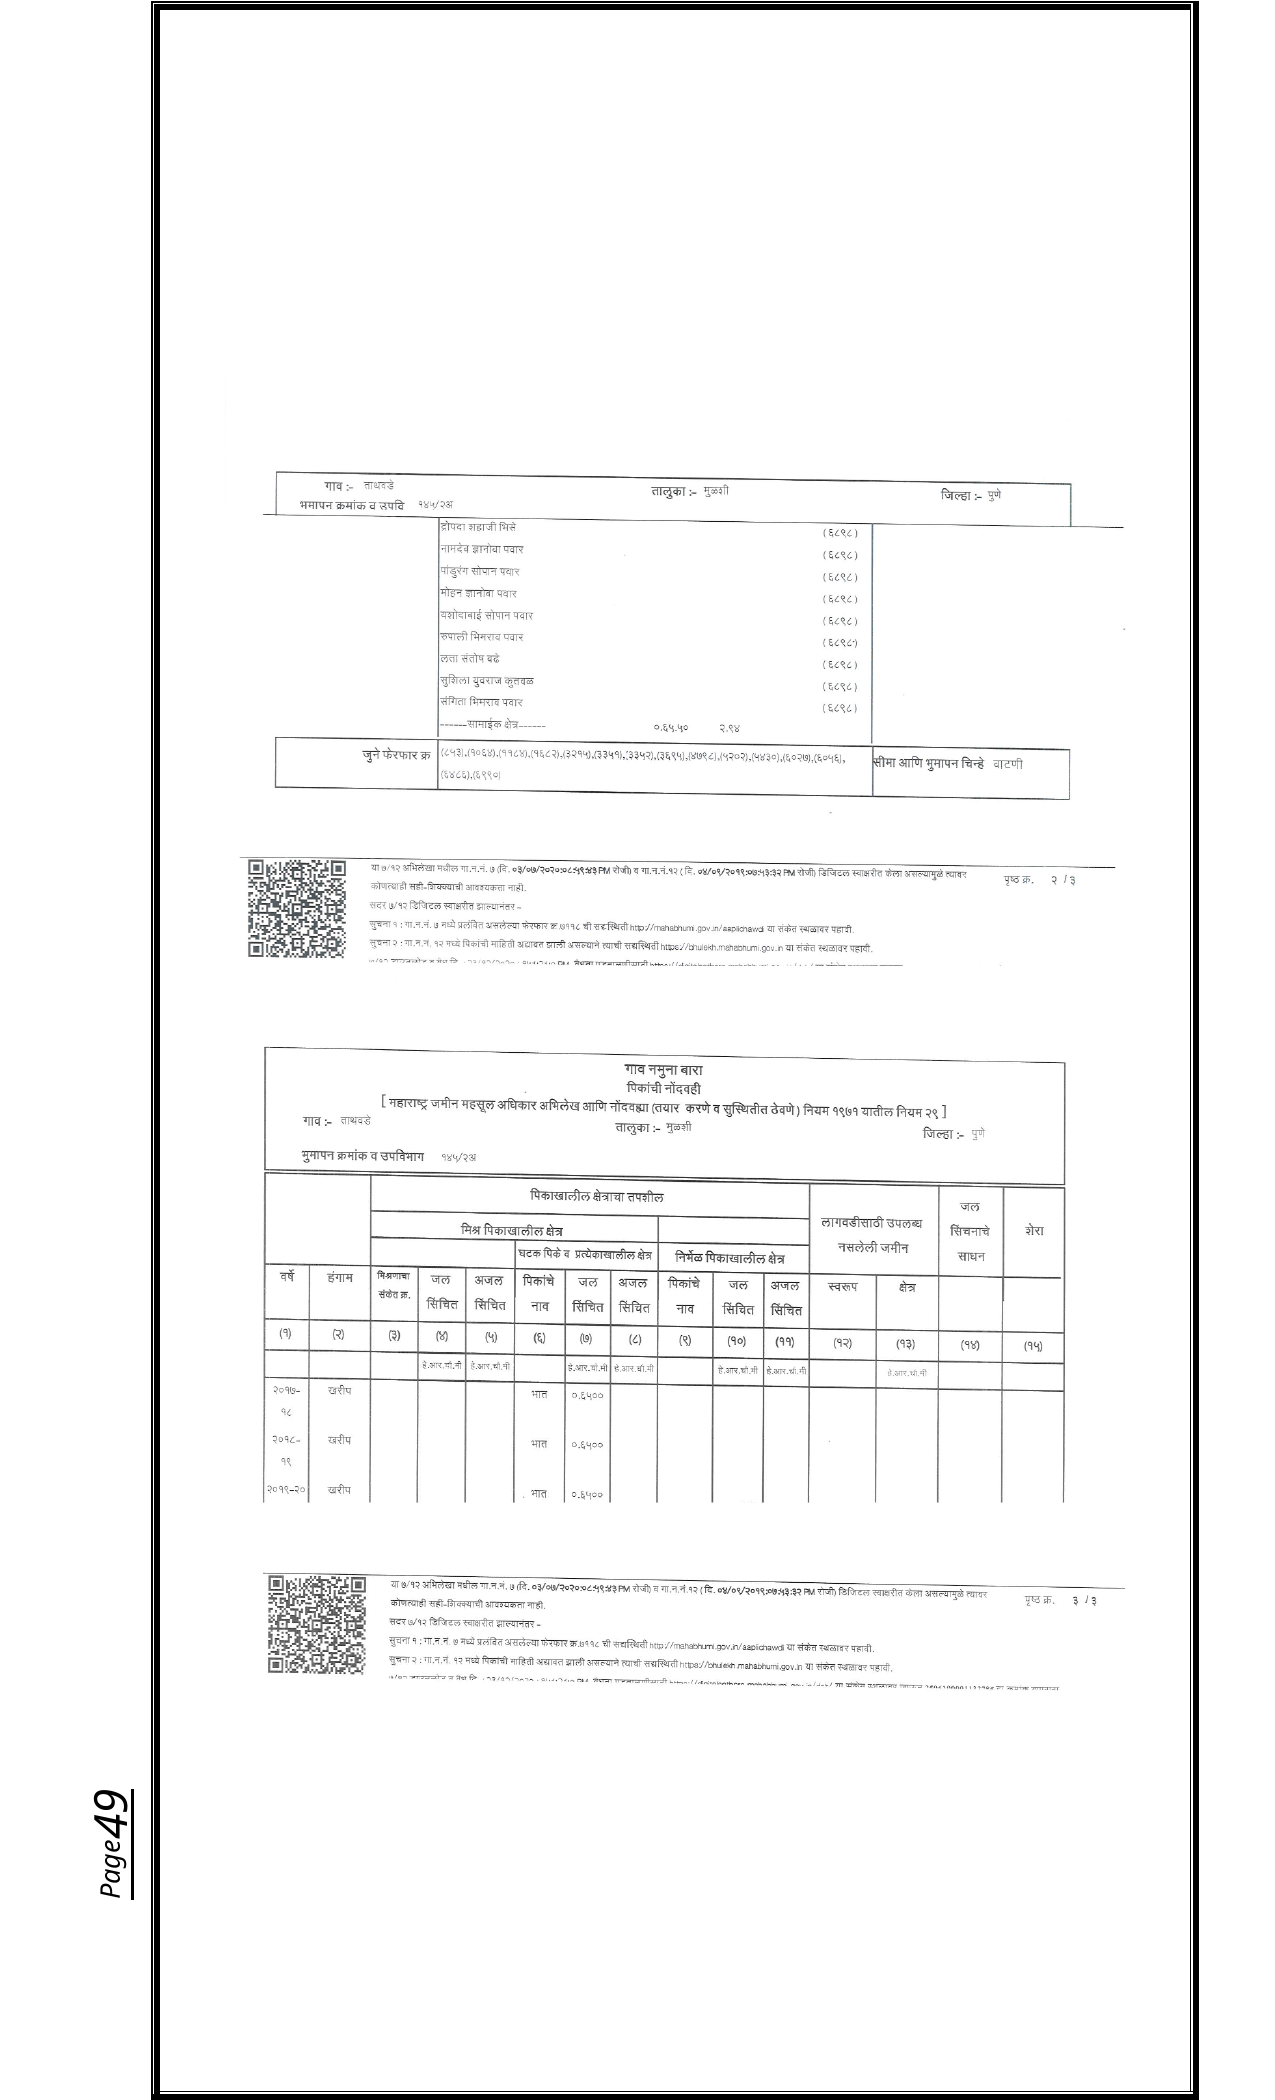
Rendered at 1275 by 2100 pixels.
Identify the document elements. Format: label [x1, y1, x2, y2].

picture [225, 375, 1125, 1799]
